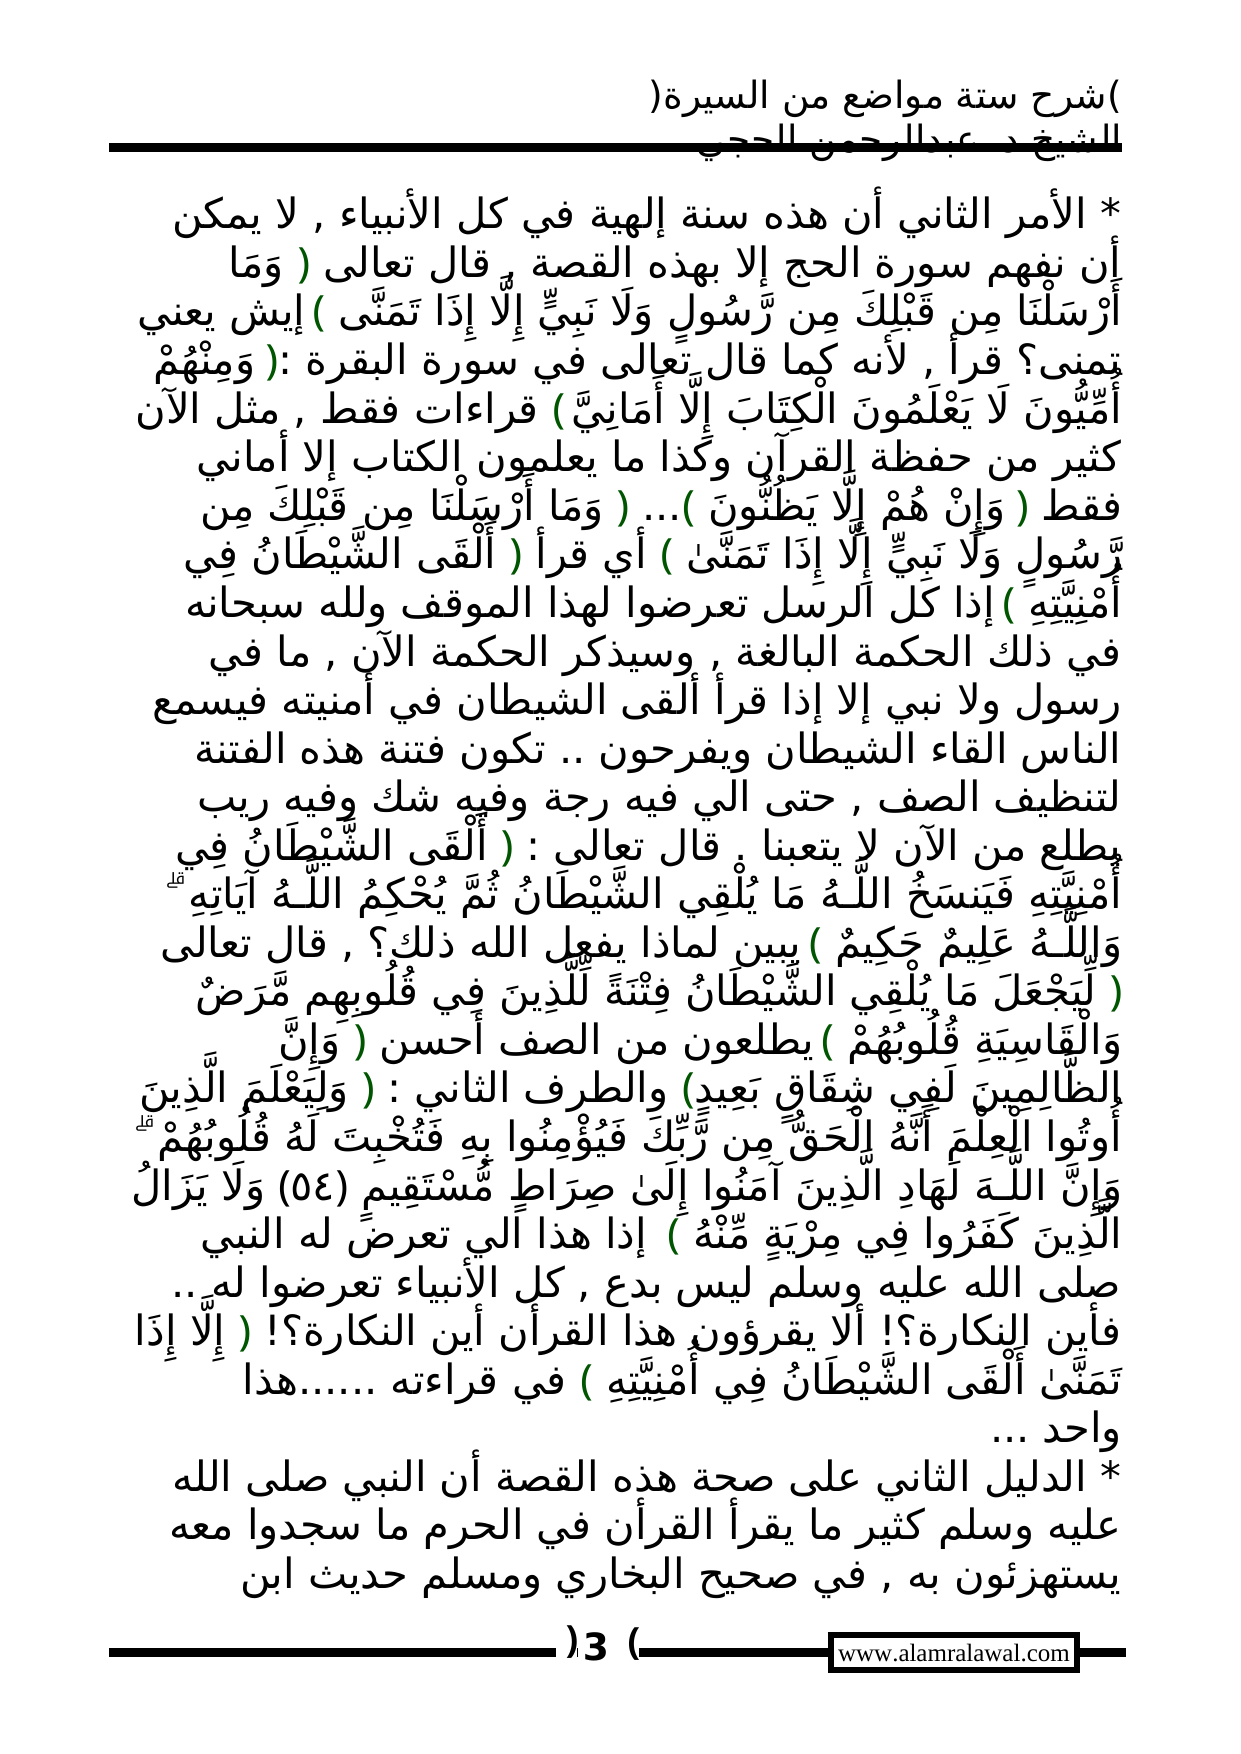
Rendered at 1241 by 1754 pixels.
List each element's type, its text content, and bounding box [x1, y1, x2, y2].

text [118, 1453, 1122, 1598]
text * الأمر الثاني أن هذه سنة إلهية في كل الأنبياء , لا يمكن أن نفهم سورة الحج إلا بهذه القصة , قال تعالى ﴿ وَمَا أَرْسَلْنَا مِن قَبْلِكَ مِن رَّسُولٍ وَلَا نَبِيٍّ إِلَّا إِذَا تَمَنَّى ﴾ إيش يعني تمنى؟ قرأ , لأنه كما قال تعالى في سورة البقرة :﴿ وَمِنْهُمْ أُمِّيُّونَ لَا يَعْلَمُونَ الْكِتَابَ إِلَّا أَمَانِيَّ ﴾ قراءات فقط , مثل الآن كثير من حفظة القرآن وكذا ما يعلمون الكتاب إلا أماني فقط ﴿ وَإِنْ هُمْ إِلَّا يَظُنُّونَ ﴾... ﴿ وَمَا أَرْسَلْنَا مِن قَبْلِكَ مِن رَّسُولٍ وَلَا نَبِيٍّ إِلَّا إِذَا تَمَنَّىٰ ﴾ أي قرأ ﴿ أَلْقَى الشَّيْطَانُ فِي أُمْنِيَّتِهِ ﴾ إذا كل الرسل تعرضوا لهذا الموقف ولله سبحانه في ذلك الحكمة البالغة , وسيذكر الحكمة الآن , ما في رسول ولا نبي إلا إذا قرأ ألقى الشيطان في أمنيته فيسمع الناس القاء الشيطان ويفرحون .. تكون فتنة هذه الفتنة لتنظيف الصف , حتى الي فيه رجة وفيه شك وفيه ريب يطلع من الآن لا يتعبنا . قال تعالى : ﴿ أَلْقَى الشَّيْطَانُ فِي أُمْنِيَّتِهِ فَيَنسَخُ اللَّـهُ مَا يُلْقِي الشَّيْطَانُ ثُمَّ يُحْكِمُ اللَّـهُ آيَاتِهِ ۗ وَاللَّـهُ عَلِيمٌ حَكِيمٌ ﴾ يبين لماذا يفعل الله ذلك؟ , قال تعالى ﴿ لِّيَجْعَلَ مَا يُلْقِي الشَّيْطَانُ فِتْنَةً لِّلَّذِينَ فِي قُلُوبِهِم مَّرَضٌ وَالْقَاسِيَةِ قُلُوبُهُمْ ﴾ يطلعون من الصف أحسن ﴿ وَإِنَّ الظَّالِمِينَ لَفِي شِقَاقٍ بَعِيدٍ﴾ والطرف الثاني : ﴿ وَلِيَعْلَمَ الَّذِينَ أُوتُوا الْعِلْمَ أَنَّهُ الْحَقُّ مِن رَّبِّكَ فَيُؤْمِنُوا بِهِ فَتُخْبِتَ لَهُ قُلُوبُهُمْ ۗ وَإِنَّ اللَّـهَ لَهَادِ الَّذِينَ آمَنُوا إِلَىٰ صِرَاطٍ مُّسْتَقِيمٍ ﴿٥٤﴾ وَلَا يَزَالُ الَّذِينَ كَفَرُوا فِي مِرْيَةٍ مِّنْهُ ﴾ إذا هذا الي تعرض له النبي صلى الله عليه وسلم ليس بدع , كل الأنبياء تعرضوا له .. فأين النكارة؟! ألا يقرؤون هذا القرأن أين النكارة؟! ﴿ إِلَّا إِذَا تَمَنَّىٰ أَلْقَى الشَّيْطَانُ فِي أُمْنِيَّتِهِ ﴾ في قراءته ......هذا واحد ... [118, 190, 1122, 1453]
